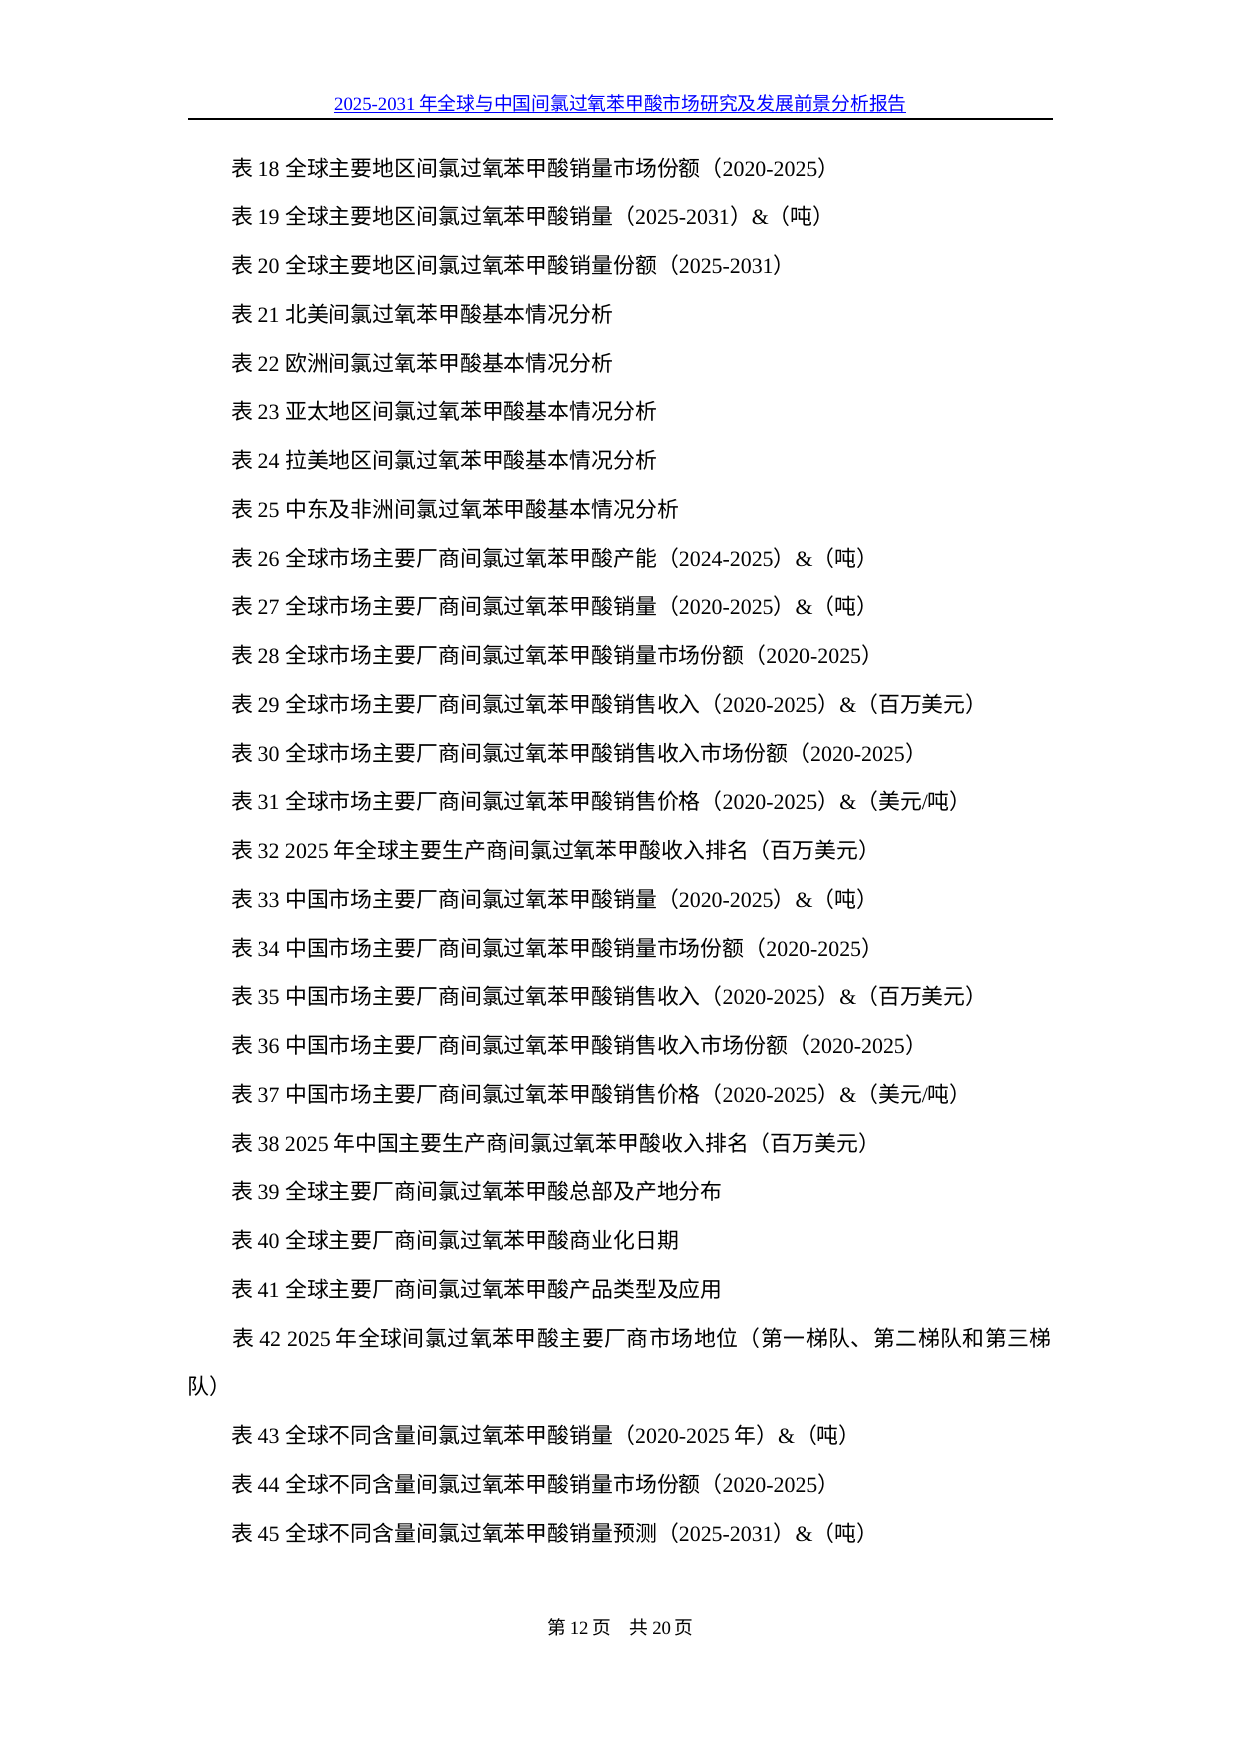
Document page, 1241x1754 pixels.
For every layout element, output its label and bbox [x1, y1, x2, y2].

text [187, 150, 1053, 1548]
